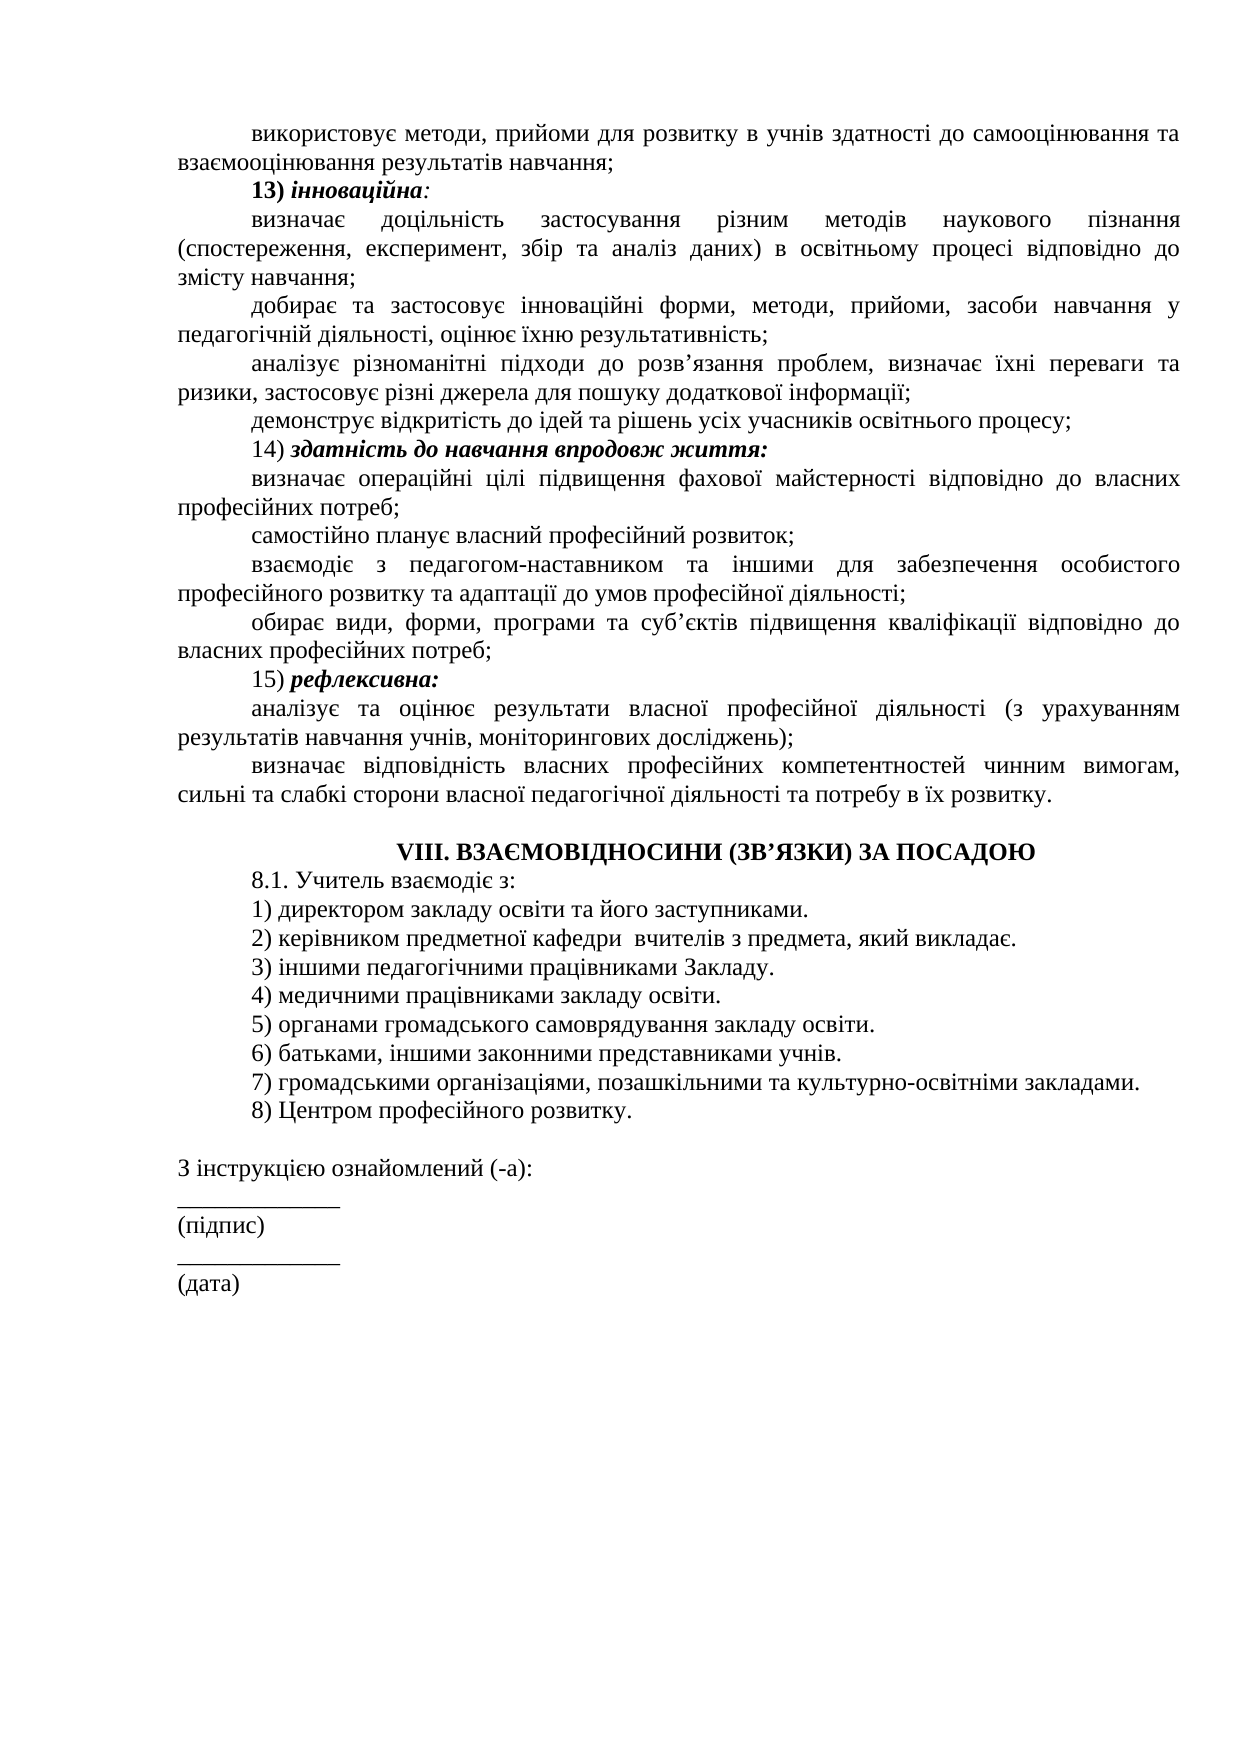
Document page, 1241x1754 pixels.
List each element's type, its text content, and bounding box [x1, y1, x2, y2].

text _____________ [177, 1182, 1181, 1211]
text обирає види, форми, програми та суб’єктів підвищення кваліфікації відповідно до власних професійних потреб; [177, 607, 1181, 664]
text 8) Центром професійного розвитку. [177, 1096, 1181, 1124]
text визначає доцільність застосування різним методів наукового пізнання (спостереження, експеримент, збір та аналіз даних) в освітньому процесі відповідно до змісту навчання; [177, 204, 1181, 291]
text 6) батьками, іншими законними представниками учнів. [177, 1038, 1181, 1067]
text VIII. ВЗАЄМОВІДНОСИНИ (ЗВ’ЯЗКИ) ЗА ПОСАДОЮ [177, 837, 1181, 866]
text добирає та застосовує інноваційні форми, методи, прийоми, засоби навчання у педагогічній діяльності, оцінює їхню результативність; [177, 291, 1181, 348]
text 14) здатність до навчання впродовж життя: [177, 434, 1181, 463]
text 13) інноваційна: [177, 176, 1181, 204]
text 1) директором закладу освіти та його заступниками. [177, 894, 1181, 923]
text визначає операційні цілі підвищення фахової майстерності відповідно до власних професійних потреб; [177, 463, 1181, 521]
text використовує методи, прийоми для розвитку в учнів здатності до самооцінювання та взаємооцінювання результатів навчання; [177, 118, 1181, 176]
text (дата) [177, 1268, 1181, 1297]
text аналізує різноманітні підходи до розв’язання проблем, визначає їхні переваги та ризики, застосовує різні джерела для пошуку додаткової інформації; [177, 348, 1181, 406]
text _____________ [177, 1239, 1181, 1268]
text визначає відповідність власних професійних компетентностей чинним вимогам, сильні та слабкі сторони власної педагогічної діяльності та потребу в їх розвитку. [177, 751, 1181, 808]
text 15) рефлексивна: [177, 664, 1181, 693]
text З інструкцією ознайомлений (-а): [177, 1153, 1181, 1182]
text (підпис) [177, 1211, 1181, 1239]
text 5) органами громадського самоврядування закладу освіти. [177, 1009, 1181, 1038]
text аналізує та оцінює результати власної професійної діяльності (з урахуванням результатів навчання учнів, моніторингових досліджень); [177, 693, 1181, 751]
text взаємодіє з педагогом-наставником та іншими для забезпечення особистого професійного розвитку та адаптації до умов професійної діяльності; [177, 549, 1181, 607]
text 3) іншими педагогічними працівниками Закладу. [177, 952, 1181, 981]
text демонструє відкритість до ідей та рішень усіх учасників освітнього процесу; [177, 406, 1181, 434]
text 7) громадськими організаціями, позашкільними та культурно-освітніми закладами. [177, 1067, 1181, 1096]
text самостійно планує власний професійний розвиток; [177, 521, 1181, 549]
text 4) медичними працівниками закладу освіти. [177, 981, 1181, 1009]
text 8.1. Учитель взаємодіє з: [177, 866, 1181, 894]
text 2) керівником предметної кафедри вчителів з предмета, який викладає. [177, 923, 1181, 952]
